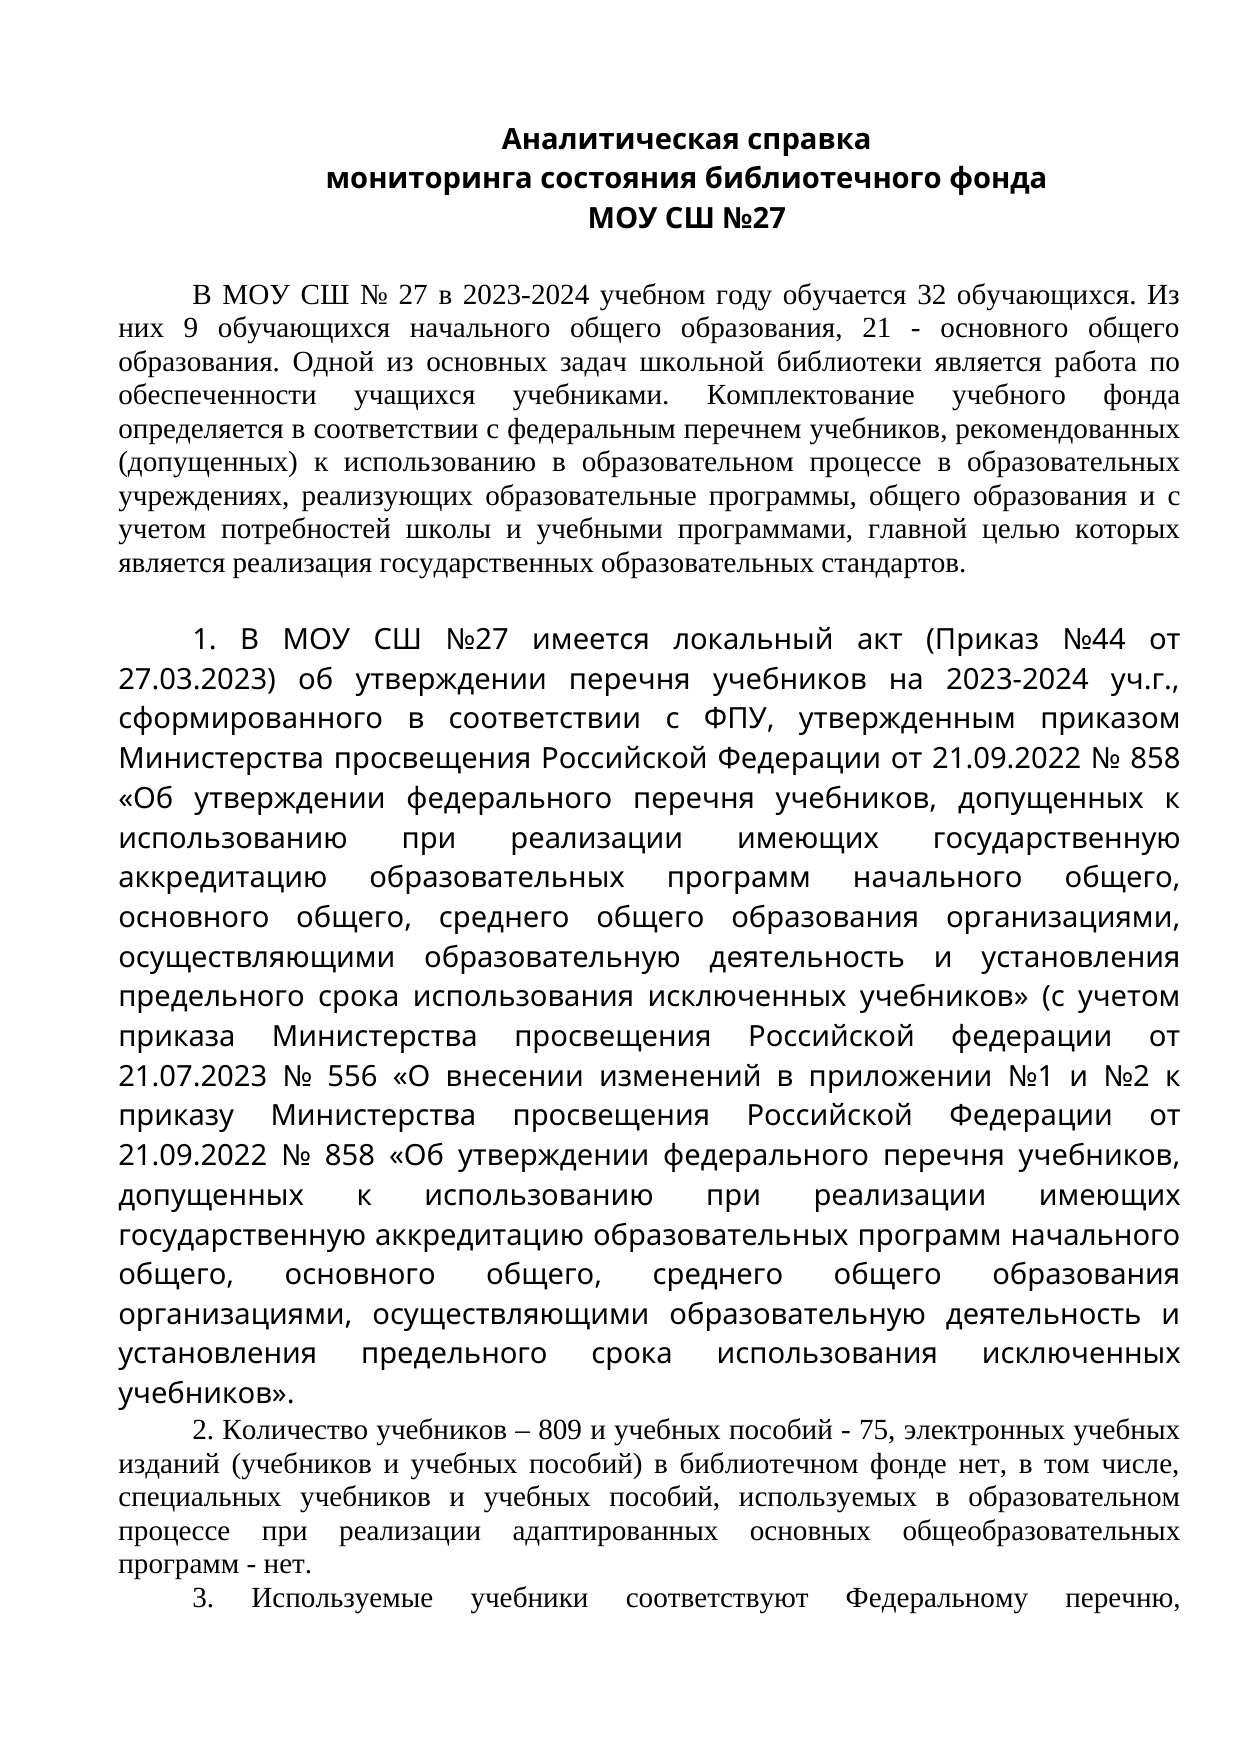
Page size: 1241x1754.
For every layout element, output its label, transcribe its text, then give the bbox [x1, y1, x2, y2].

text Аналитическая справка [118, 118, 1181, 158]
text 1. В МОУ СШ №27 имеется локальный акт (Приказ №44 от 27.03.2023) об утверждении перечня учебников на 2023-2024 уч.г., сформированного в соответствии с ФПУ, утвержденным приказом Министерства просвещения Российской Федерации от 21.09.2022 № 858 «Об утверждении федерального перечня учебников, допущенных к использованию при реализации имеющих государственную аккредитацию образовательных программ начального общего, основного общего, среднего общего образования организациями, осуществляющими образовательную деятельность и установления предельного срока использования исключенных учебников» (с учетом приказа Министерства просвещения Российской федерации от 21.07.2023 № 556 «О внесении изменений в приложении №1 и №2 к приказу Министерства просвещения Российской Федерации от 21.09.2022 № 858 «Об утверждении федерального перечня учебников, допущенных к использованию при реализации имеющих государственную аккредитацию образовательных программ начального общего, основного общего, среднего общего образования организациями, осуществляющими образовательную деятельность и установления предельного срока использования исключенных учебников». [118, 618, 1181, 1412]
text В МОУ СШ № 27 в 2023-2024 учебном году обучается 32 обучающихся. Из них 9 обучающихся начального общего образования, 21 - основного общего образования. Одной из основных задач школьной библиотеки является работа по обеспеченности учащихся учебниками. Комплектование учебного фонда определяется в соответствии с федеральным перечнем учебников, рекомендованных (допущенных) к использованию в образовательном процессе в образовательных учреждениях, реализующих образовательные программы, общего образования и с учетом потребностей школы и учебными программами, главной целью которых является реализация государственных образовательных стандартов. [118, 277, 1181, 579]
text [118, 1580, 1181, 1613]
text 2. Количество учебников – 809 и учебных пособий - 75, электронных учебных изданий (учебников и учебных пособий) в библиотечном фонде нет, в том числе, специальных учебников и учебных пособий, используемых в образовательном процессе при реализации адаптированных основных общеобразовательных программ - нет. [118, 1412, 1181, 1580]
text мониторинга состояния библиотечного фонда [118, 158, 1181, 197]
text МОУ СШ №27 [118, 197, 1181, 237]
